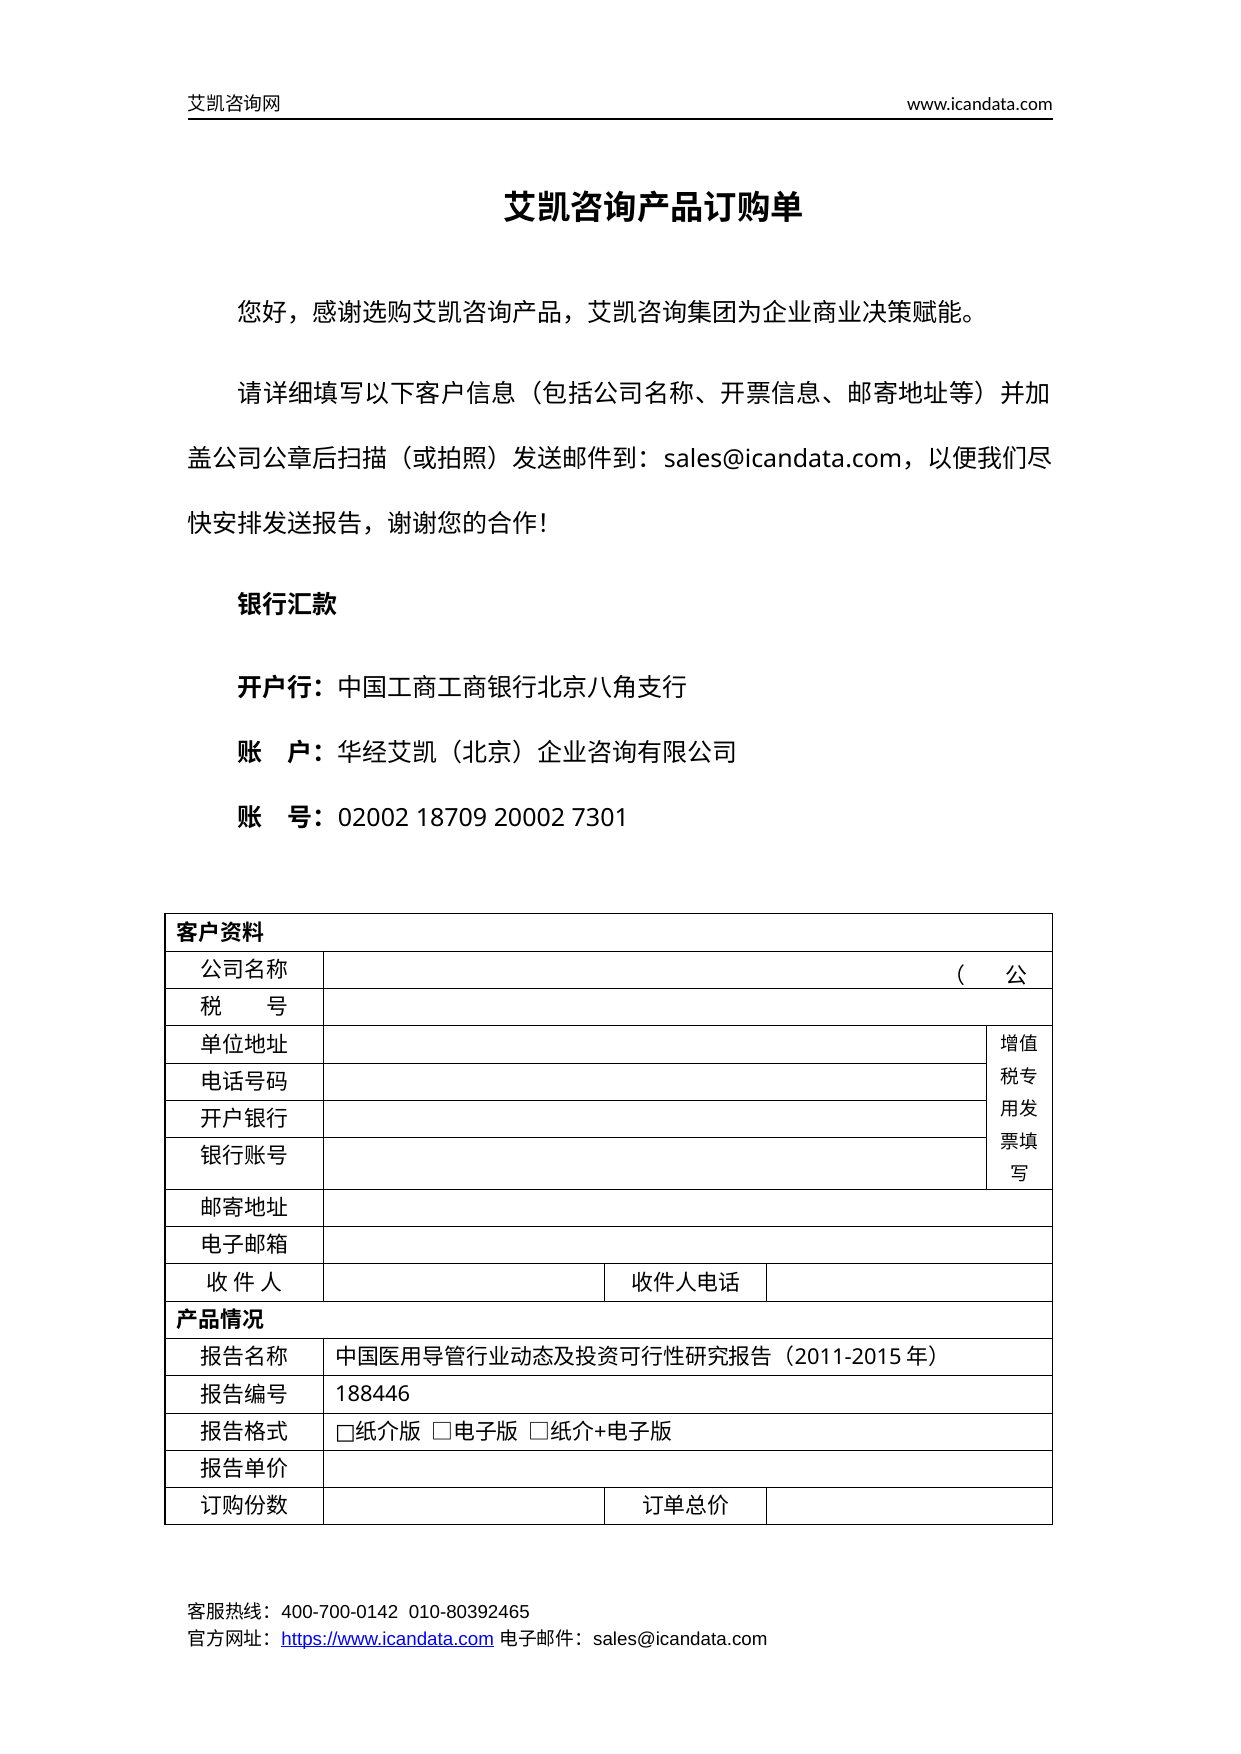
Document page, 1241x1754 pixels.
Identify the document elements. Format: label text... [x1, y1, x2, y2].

table_cell [324, 1138, 986, 1189]
table_cell [324, 1190, 1052, 1226]
table_cell 订购份数 [166, 1488, 323, 1524]
table_cell 收 件 人 [166, 1264, 323, 1301]
table_cell [324, 1064, 986, 1100]
table_cell 电话号码 [166, 1064, 323, 1100]
text 艾凯咨询产品订购单 [187, 172, 1053, 237]
text 您好，感谢选购艾凯咨询产品，艾凯咨询集团为企业商业决策赋能。 [187, 278, 1053, 343]
table_cell [324, 1451, 1052, 1487]
table_header 客户资料 [166, 914, 1052, 951]
text 请详细填写以下客户信息（包括公司名称、开票信息、邮寄地址等）并加盖公司公章后扫描（或拍照）发送邮件到：sales@icandata.com，以便我们尽快安排发送报告，谢谢您的合作！ [187, 359, 1053, 554]
table_cell [324, 952, 1052, 988]
table_cell [324, 1264, 604, 1301]
table_cell [324, 1101, 986, 1137]
table_cell 邮寄地址 [166, 1190, 323, 1226]
table_cell 电子邮箱 [166, 1227, 323, 1263]
table_cell 报告编号 [166, 1376, 323, 1412]
table_cell 收件人电话 [605, 1264, 766, 1301]
table_cell [324, 1488, 604, 1524]
table_cell 产品情况 [166, 1302, 1052, 1338]
table_cell [324, 989, 1052, 1025]
table_cell 报告单价 [166, 1451, 323, 1487]
table_cell 报告格式 [166, 1414, 323, 1450]
table_cell [324, 1026, 986, 1062]
table_cell 开户银行 [166, 1101, 323, 1137]
table_cell 银行账号 [166, 1138, 323, 1189]
table_cell 公司名称 [166, 952, 323, 988]
text 开户行：中国工商工商银行北京八角支行 [187, 653, 1053, 718]
table_cell 订单总价 [605, 1488, 766, 1524]
table_cell □纸介版 □电子版 □纸介+电子版 [324, 1414, 1052, 1450]
table_cell 报告名称 [166, 1339, 323, 1375]
table_cell [767, 1488, 1052, 1524]
text 账 号：02002 18709 20002 7301 [187, 783, 1053, 848]
text 账 户：华经艾凯（北京）企业咨询有限公司 [187, 718, 1053, 783]
table_cell 税 号 [166, 989, 323, 1025]
text 银行汇款 [187, 570, 1053, 635]
table_cell [324, 1227, 1052, 1263]
table_cell 增值税专用发票填写 [987, 1026, 1052, 1189]
table_cell [767, 1264, 1052, 1301]
table_cell 中国医用导管行业动态及投资可行性研究报告（2011-2015年） [324, 1339, 1052, 1375]
table_cell 188446 [324, 1376, 1052, 1412]
table_cell 单位地址 [166, 1026, 323, 1062]
